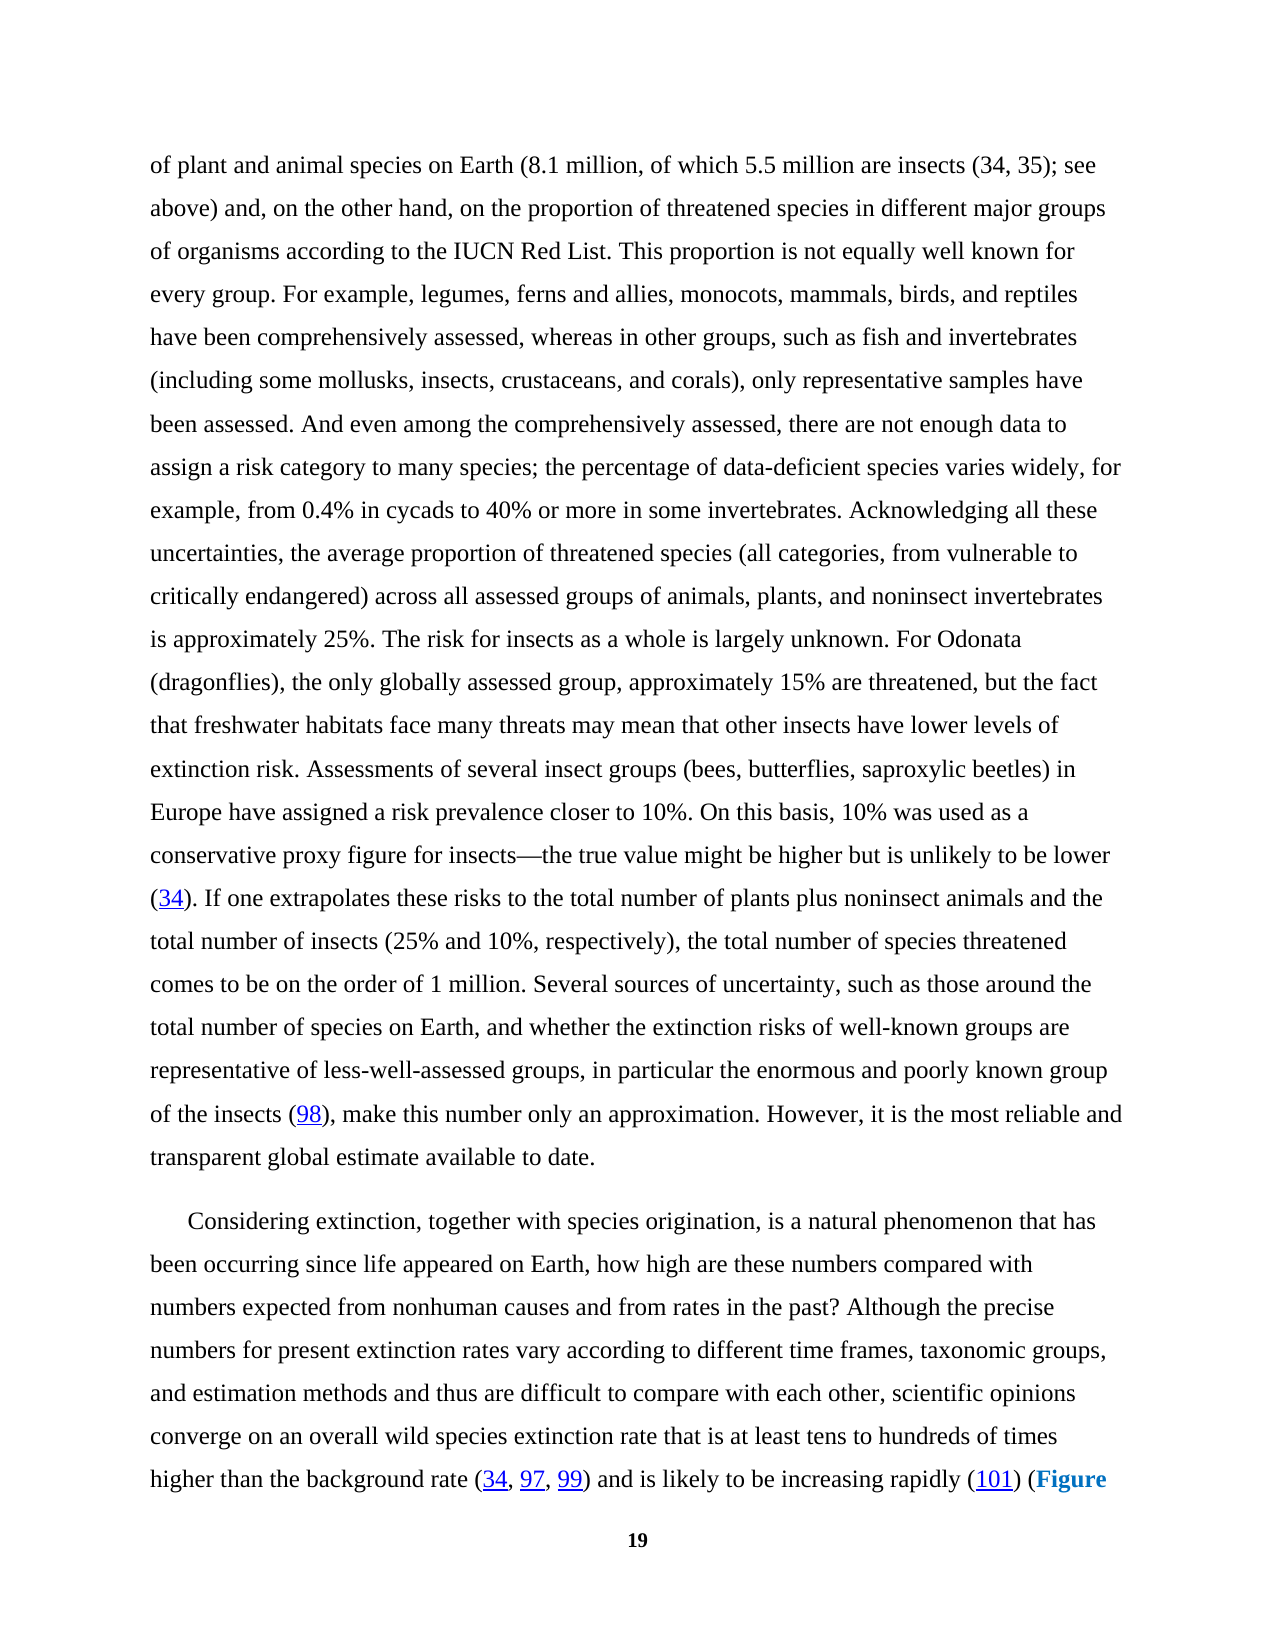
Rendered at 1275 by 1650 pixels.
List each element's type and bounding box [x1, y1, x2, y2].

text [150, 1206, 1125, 1493]
text [150, 150, 1125, 1171]
